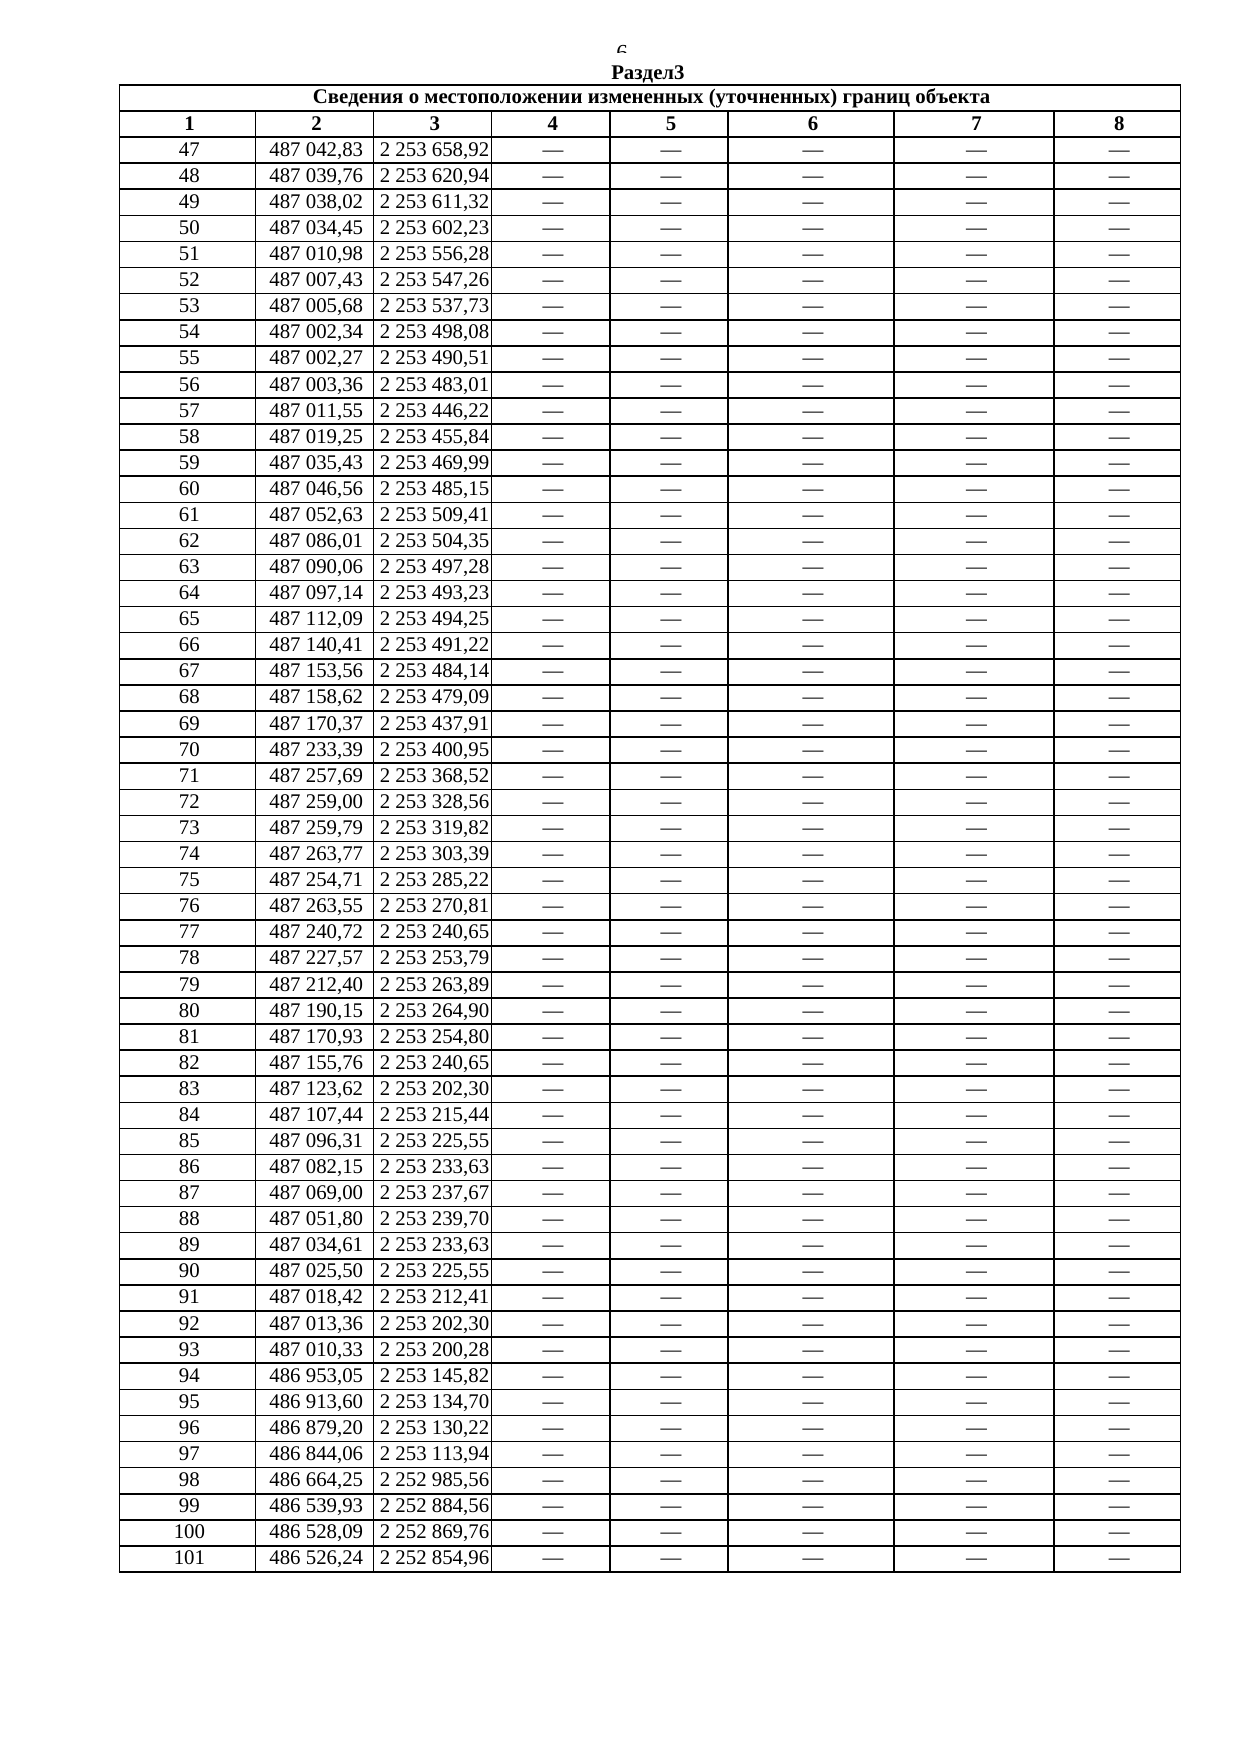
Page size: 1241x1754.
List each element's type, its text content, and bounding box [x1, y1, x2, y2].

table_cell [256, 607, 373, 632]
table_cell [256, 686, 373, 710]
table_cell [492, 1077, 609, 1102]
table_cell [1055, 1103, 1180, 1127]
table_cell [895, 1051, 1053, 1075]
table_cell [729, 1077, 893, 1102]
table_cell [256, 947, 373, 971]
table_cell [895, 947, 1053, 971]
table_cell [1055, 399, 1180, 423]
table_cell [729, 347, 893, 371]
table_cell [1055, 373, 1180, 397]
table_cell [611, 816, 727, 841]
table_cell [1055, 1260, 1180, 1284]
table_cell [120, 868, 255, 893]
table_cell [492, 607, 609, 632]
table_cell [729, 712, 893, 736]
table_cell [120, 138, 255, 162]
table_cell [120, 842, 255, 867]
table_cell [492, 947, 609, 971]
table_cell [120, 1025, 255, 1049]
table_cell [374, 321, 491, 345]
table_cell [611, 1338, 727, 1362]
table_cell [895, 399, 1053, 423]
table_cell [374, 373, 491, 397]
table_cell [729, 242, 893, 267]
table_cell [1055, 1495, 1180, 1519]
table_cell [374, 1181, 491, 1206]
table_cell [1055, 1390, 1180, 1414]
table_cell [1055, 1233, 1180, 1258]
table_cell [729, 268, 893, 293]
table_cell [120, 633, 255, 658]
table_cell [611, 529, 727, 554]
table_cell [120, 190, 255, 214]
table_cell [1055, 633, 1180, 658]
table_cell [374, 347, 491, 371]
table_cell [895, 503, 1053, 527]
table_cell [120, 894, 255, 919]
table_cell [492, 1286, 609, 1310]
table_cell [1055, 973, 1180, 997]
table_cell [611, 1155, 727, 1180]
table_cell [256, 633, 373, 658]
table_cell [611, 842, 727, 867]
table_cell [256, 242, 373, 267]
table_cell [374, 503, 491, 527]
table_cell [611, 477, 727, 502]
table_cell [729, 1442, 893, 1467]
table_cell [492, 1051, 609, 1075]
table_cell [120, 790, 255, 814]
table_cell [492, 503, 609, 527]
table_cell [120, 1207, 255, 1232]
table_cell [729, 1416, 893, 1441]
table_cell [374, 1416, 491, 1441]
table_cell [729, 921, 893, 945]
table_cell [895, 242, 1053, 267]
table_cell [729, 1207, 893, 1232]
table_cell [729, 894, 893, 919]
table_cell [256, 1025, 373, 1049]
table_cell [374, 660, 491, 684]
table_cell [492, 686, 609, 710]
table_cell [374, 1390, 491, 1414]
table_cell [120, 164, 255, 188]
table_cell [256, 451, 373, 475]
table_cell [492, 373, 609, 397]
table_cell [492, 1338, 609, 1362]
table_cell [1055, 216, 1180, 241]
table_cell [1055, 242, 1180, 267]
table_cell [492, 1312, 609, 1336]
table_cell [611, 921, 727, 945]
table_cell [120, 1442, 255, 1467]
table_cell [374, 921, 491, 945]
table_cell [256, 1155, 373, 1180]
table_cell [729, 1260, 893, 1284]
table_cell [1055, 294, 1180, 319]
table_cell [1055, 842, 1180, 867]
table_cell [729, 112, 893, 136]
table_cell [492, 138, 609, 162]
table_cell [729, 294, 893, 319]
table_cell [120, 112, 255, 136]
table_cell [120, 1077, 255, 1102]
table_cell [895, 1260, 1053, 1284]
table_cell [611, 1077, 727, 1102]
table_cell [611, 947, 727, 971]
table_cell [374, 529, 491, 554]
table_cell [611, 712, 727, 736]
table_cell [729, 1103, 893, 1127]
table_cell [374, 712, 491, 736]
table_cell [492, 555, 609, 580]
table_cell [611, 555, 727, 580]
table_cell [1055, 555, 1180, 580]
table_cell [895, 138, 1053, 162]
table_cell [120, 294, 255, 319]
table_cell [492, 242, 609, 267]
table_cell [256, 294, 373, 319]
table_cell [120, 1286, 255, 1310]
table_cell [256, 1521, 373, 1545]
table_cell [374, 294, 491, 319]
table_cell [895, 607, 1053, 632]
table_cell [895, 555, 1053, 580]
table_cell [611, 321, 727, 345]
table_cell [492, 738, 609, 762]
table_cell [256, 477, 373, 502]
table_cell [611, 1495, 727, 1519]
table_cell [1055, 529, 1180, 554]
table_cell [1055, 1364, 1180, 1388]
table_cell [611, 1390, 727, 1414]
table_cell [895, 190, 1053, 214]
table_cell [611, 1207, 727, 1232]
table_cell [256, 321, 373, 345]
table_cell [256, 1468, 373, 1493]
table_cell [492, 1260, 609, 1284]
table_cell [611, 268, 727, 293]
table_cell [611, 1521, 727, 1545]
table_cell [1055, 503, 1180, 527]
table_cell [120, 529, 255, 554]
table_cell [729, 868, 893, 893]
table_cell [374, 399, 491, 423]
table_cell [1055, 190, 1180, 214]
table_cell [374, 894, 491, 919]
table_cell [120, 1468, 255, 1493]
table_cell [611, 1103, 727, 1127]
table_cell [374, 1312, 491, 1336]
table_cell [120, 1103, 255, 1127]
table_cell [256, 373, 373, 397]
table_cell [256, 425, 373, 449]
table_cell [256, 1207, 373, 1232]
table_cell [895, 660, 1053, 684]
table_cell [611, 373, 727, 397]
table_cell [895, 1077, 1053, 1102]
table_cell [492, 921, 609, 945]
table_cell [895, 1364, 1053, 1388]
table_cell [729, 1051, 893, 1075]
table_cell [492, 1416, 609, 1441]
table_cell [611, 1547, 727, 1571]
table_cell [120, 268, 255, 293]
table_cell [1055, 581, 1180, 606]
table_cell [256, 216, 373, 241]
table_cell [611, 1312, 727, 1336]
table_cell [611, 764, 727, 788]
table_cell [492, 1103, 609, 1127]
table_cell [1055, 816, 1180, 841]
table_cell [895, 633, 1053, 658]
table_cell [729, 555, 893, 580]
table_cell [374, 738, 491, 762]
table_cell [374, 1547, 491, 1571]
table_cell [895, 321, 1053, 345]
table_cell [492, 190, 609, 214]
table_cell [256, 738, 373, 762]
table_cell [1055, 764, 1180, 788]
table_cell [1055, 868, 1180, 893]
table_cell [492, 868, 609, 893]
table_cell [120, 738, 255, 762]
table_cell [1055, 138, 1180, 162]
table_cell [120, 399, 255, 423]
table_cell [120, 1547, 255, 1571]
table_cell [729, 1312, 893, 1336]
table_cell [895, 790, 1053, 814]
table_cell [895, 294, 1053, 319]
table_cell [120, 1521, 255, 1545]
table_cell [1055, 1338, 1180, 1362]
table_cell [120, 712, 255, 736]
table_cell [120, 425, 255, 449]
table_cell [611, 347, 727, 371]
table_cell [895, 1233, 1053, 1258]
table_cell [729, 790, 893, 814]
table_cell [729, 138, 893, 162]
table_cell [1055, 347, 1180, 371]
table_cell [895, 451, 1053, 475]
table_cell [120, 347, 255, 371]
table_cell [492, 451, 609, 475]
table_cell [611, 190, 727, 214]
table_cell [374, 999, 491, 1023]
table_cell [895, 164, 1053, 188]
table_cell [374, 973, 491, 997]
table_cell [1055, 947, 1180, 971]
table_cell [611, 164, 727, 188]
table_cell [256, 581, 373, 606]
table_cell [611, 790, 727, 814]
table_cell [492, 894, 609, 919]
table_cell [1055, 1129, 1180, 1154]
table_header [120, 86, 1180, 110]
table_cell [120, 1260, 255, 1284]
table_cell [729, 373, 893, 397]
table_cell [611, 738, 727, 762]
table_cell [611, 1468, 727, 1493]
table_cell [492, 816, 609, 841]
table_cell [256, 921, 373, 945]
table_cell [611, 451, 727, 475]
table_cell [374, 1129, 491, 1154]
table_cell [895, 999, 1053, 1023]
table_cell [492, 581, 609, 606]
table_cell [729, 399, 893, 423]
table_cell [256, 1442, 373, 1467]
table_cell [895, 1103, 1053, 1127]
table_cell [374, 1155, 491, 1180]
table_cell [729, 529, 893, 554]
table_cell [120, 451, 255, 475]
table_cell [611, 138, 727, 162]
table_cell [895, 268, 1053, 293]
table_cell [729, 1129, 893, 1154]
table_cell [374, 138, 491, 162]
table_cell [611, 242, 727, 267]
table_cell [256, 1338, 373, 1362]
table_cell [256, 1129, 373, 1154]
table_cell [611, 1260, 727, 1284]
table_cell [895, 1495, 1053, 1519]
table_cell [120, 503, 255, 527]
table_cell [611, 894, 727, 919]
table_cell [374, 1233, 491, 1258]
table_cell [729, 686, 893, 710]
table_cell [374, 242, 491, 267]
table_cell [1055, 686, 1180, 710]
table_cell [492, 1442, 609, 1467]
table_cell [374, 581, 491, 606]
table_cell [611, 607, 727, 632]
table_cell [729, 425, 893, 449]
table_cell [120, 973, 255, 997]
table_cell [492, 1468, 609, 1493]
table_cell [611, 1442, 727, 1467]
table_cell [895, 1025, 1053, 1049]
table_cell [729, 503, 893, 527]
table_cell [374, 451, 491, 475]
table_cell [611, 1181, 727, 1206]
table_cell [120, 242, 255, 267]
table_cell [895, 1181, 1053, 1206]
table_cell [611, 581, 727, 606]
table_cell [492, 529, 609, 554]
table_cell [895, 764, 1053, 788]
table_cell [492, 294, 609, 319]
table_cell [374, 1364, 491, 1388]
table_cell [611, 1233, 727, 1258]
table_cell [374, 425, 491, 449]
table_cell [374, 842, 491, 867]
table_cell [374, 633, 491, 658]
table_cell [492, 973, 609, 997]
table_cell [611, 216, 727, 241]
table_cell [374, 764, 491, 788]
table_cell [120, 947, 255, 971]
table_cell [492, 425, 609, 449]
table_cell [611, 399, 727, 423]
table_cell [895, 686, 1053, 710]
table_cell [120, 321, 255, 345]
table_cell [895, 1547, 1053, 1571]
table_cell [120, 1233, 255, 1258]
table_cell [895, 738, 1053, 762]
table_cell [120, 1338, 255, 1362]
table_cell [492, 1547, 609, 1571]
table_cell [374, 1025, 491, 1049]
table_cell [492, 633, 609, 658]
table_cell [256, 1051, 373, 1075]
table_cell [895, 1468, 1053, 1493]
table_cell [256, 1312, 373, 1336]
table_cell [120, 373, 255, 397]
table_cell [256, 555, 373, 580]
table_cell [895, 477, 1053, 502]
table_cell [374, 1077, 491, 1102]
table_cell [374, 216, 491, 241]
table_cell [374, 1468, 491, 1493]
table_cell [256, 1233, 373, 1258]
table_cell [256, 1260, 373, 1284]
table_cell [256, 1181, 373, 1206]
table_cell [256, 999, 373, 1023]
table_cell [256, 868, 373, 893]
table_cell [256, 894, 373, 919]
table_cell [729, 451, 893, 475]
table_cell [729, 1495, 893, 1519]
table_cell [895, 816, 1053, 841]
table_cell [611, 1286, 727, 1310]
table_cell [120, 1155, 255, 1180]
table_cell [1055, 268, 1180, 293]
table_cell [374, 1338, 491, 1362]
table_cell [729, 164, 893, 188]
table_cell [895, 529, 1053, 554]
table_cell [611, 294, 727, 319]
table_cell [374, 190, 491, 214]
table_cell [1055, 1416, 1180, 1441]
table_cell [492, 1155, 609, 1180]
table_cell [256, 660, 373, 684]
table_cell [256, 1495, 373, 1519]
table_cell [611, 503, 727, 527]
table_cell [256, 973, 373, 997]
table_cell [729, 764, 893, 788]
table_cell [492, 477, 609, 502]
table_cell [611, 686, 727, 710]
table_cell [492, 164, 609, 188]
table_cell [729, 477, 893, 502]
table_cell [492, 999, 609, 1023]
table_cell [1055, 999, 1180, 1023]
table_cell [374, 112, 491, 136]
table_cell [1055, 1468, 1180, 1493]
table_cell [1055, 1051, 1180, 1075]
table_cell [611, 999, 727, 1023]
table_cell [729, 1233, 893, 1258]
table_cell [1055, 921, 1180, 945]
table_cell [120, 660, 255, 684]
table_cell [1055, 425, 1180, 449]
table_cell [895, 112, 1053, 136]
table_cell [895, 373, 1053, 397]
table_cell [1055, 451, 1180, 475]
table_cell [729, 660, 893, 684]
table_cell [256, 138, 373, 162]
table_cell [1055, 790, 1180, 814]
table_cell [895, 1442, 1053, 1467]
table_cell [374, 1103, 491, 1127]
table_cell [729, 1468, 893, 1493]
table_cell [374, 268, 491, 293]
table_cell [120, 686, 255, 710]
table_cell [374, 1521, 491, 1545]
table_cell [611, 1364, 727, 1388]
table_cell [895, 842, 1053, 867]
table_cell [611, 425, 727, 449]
text Раздел3 [308, 60, 987, 84]
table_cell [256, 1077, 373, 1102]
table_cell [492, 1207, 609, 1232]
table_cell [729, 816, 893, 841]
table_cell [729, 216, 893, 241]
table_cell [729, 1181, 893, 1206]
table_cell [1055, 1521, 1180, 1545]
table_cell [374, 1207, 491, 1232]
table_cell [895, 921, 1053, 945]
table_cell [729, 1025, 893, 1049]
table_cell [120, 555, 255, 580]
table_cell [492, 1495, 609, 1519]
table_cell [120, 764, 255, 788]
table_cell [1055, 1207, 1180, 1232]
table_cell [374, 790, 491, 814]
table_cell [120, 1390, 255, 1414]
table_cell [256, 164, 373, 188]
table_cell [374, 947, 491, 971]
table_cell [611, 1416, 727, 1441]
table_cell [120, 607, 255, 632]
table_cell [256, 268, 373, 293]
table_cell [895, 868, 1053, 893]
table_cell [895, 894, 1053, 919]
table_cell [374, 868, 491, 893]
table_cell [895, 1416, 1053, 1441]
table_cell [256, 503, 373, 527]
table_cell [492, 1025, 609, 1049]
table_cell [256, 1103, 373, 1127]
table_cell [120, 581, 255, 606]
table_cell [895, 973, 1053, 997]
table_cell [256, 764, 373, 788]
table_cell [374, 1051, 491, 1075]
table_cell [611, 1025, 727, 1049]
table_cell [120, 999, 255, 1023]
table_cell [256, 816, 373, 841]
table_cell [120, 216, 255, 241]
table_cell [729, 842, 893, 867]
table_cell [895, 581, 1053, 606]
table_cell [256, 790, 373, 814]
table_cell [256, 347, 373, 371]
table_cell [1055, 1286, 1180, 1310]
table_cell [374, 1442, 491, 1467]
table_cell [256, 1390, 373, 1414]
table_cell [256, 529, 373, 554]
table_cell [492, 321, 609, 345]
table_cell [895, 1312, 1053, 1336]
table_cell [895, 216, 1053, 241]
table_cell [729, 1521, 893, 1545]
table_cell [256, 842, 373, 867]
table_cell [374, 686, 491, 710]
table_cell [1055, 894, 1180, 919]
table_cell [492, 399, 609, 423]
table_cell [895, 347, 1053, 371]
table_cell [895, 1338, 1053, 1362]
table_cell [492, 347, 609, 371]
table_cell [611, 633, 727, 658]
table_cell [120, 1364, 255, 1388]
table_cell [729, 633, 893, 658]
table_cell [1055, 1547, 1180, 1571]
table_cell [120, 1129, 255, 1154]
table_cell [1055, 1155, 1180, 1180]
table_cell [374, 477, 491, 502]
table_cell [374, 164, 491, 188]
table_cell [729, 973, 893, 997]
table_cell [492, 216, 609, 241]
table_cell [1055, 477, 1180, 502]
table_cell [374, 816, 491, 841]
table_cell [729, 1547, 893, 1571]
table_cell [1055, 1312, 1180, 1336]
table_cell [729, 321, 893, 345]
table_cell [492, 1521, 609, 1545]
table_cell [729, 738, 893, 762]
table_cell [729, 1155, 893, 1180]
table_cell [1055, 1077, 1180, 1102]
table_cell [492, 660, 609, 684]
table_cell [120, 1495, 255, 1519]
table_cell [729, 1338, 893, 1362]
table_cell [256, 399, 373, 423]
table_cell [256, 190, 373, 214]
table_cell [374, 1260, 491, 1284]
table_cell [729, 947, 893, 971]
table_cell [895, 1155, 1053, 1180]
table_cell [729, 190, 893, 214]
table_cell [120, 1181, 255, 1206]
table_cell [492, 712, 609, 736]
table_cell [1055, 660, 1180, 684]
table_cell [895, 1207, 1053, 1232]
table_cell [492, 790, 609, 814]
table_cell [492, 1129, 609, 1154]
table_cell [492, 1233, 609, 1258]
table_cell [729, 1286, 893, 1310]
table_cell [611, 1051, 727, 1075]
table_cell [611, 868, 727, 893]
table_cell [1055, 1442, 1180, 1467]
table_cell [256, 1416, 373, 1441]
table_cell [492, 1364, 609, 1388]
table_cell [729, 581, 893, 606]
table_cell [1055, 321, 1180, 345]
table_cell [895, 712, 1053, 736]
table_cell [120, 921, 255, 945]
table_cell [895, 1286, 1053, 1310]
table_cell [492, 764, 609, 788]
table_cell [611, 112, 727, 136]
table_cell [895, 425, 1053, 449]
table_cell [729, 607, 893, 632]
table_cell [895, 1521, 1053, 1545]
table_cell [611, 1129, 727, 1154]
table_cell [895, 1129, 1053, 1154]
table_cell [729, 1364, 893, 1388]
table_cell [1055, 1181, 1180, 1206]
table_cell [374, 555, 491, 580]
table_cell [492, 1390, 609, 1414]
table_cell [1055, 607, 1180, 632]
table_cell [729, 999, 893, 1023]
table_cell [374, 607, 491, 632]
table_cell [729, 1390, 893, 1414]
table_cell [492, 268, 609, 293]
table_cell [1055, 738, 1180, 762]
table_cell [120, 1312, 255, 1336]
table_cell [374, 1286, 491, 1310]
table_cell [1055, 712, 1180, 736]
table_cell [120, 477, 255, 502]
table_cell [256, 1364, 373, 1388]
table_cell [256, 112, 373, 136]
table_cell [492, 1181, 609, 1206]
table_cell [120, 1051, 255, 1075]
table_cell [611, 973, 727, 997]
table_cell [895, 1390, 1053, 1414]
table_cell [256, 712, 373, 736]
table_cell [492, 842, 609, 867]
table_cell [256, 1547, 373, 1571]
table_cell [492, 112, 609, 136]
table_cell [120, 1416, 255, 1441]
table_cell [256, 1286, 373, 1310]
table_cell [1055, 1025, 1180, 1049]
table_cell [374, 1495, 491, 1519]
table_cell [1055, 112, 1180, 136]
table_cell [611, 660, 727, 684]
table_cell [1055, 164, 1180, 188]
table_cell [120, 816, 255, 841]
